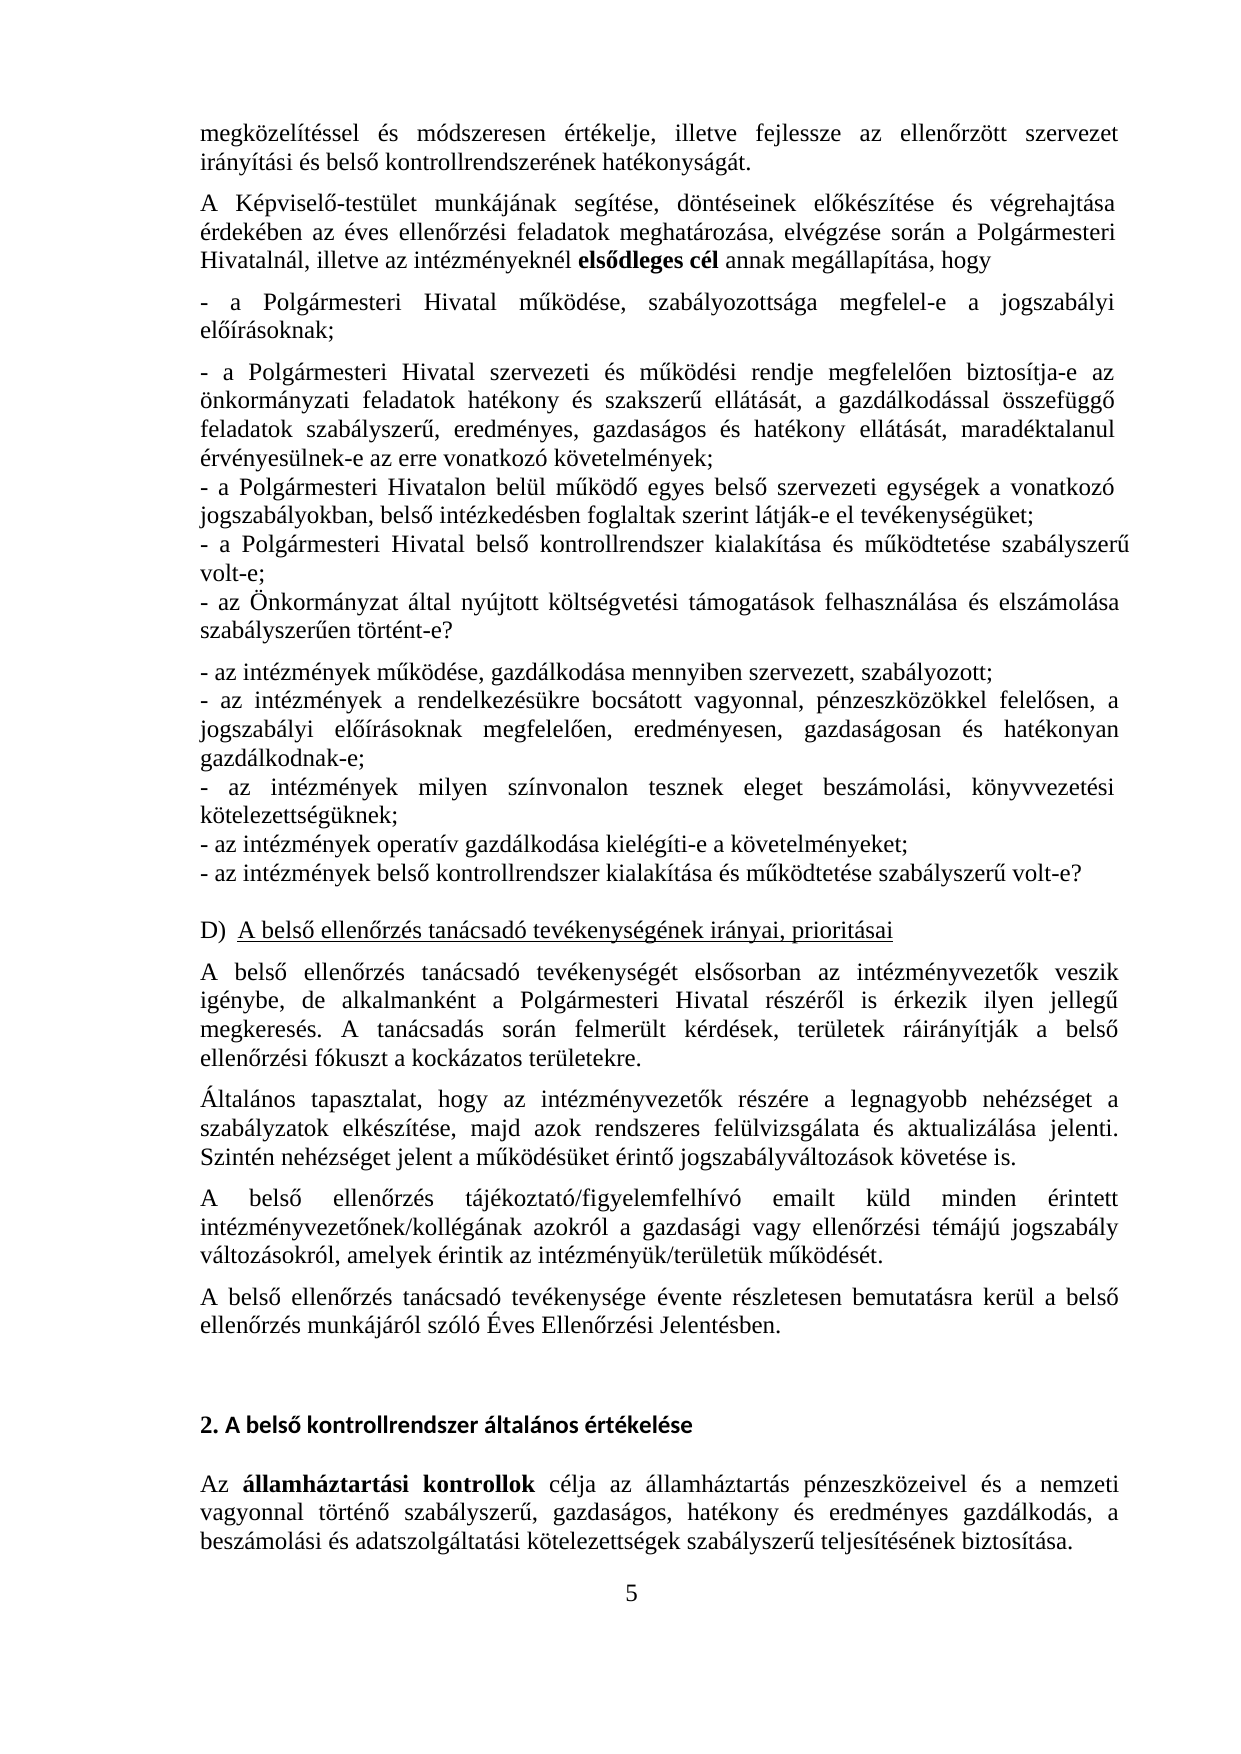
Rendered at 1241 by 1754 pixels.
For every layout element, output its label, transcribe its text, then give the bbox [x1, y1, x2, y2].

text - a Polgármesteri Hivatalon belül működő egyes belső szervezeti egységek a vonatkozó jogszabályokban, belső intézkedésben foglaltak szerint látják-e el tevékenységüket; [200, 472, 1115, 529]
text - a Polgármesteri Hivatal belső kontrollrendszer kialakítása és működtetése szabályszerű volt-e; [200, 529, 1130, 587]
text - az intézmények milyen színvonalon tesznek eleget beszámolási, könyvvezetési kötelezettségüknek; [200, 772, 1115, 829]
text A belső ellenőrzés tanácsadó tevékenységét elsősorban az intézményvezetők veszik igénybe, de alkalmanként a Polgármesteri Hivatal részéről is érkezik ilyen jellegű megkeresés. A tanácsadás során felmerült kérdések, területek ráirányítják a belső ellenőrzési fókuszt a kockázatos területekre. [200, 957, 1119, 1072]
text - az Önkormányzat által nyújtott költségvetési támogatások felhasználása és elszámolása szabályszerűen történt-e? [200, 587, 1119, 644]
list A belső ellenőrzés tanácsadó tevékenységének irányai, prioritásai [200, 916, 1063, 944]
text - a Polgármesteri Hivatal szervezeti és működési rendje megfelelően biztosítja-e az önkormányzati feladatok hatékony és szakszerű ellátását, a gazdálkodással összefüggő feladatok szabályszerű, eredményes, gazdaságos és hatékony ellátását, maradéktalanul érvényesülnek-e az erre vonatkozó követelmények; [200, 357, 1115, 472]
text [200, 118, 1119, 176]
text A belső ellenőrzés tanácsadó tevékenysége évente részletesen bemutatásra kerül a belső ellenőrzés munkájáról szóló Éves Ellenőrzési Jelentésben. [200, 1282, 1119, 1339]
text Az államháztartási kontrollok célja az államháztartás pénzeszközeivel és a nemzeti vagyonnal történő szabályszerű, gazdaságos, hatékony és eredményes gazdálkodás, a beszámolási és adatszolgáltatási kötelezettségek szabályszerű teljesítésének biztosítása. [200, 1469, 1119, 1555]
text A Képviselő-testület munkájának segítése, döntéseinek előkészítése és végrehajtása érdekében az éves ellenőrzési feladatok meghatározása, elvégzése során a Polgármesteri Hivatalnál, illetve az intézményeknél elsődleges cél annak megállapítása, hogy [200, 188, 1116, 274]
text 2. A belső kontrollrendszer általános értékelése [200, 1409, 1063, 1440]
text - a Polgármesteri Hivatal működése, szabályozottsága megfelel-e a jogszabályi előírásoknak; [200, 287, 1116, 344]
text A belső ellenőrzés tájékoztató/figyelemfelhívó emailt küld minden érintett intézményvezetőnek/kollégának azokról a gazdasági vagy ellenőrzési témájú jogszabály változásokról, amelyek érintik az intézményük/területük működését. [200, 1183, 1119, 1269]
text - az intézmények működése, gazdálkodása mennyiben szervezett, szabályozott; [200, 657, 1115, 686]
text - az intézmények a rendelkezésükre bocsátott vagyonnal, pénzeszközökkel felelősen, a jogszabályi előírásoknak megfelelően, eredményesen, gazdaságosan és hatékonyan gazdálkodnak-e; [200, 686, 1119, 772]
text - az intézmények belső kontrollrendszer kialakítása és működtetése szabályszerű volt-e? [200, 858, 1115, 887]
text - az intézmények operatív gazdálkodása kielégíti-e a követelményeket; [200, 829, 1115, 858]
text Általános tapasztalat, hogy az intézményvezetők részére a legnagyobb nehézséget a szabályzatok elkészítése, majd azok rendszeres felülvizsgálata és aktualizálása jelenti. Szintén nehézséget jelent a működésüket érintő jogszabályváltozások követése is. [200, 1084, 1119, 1171]
